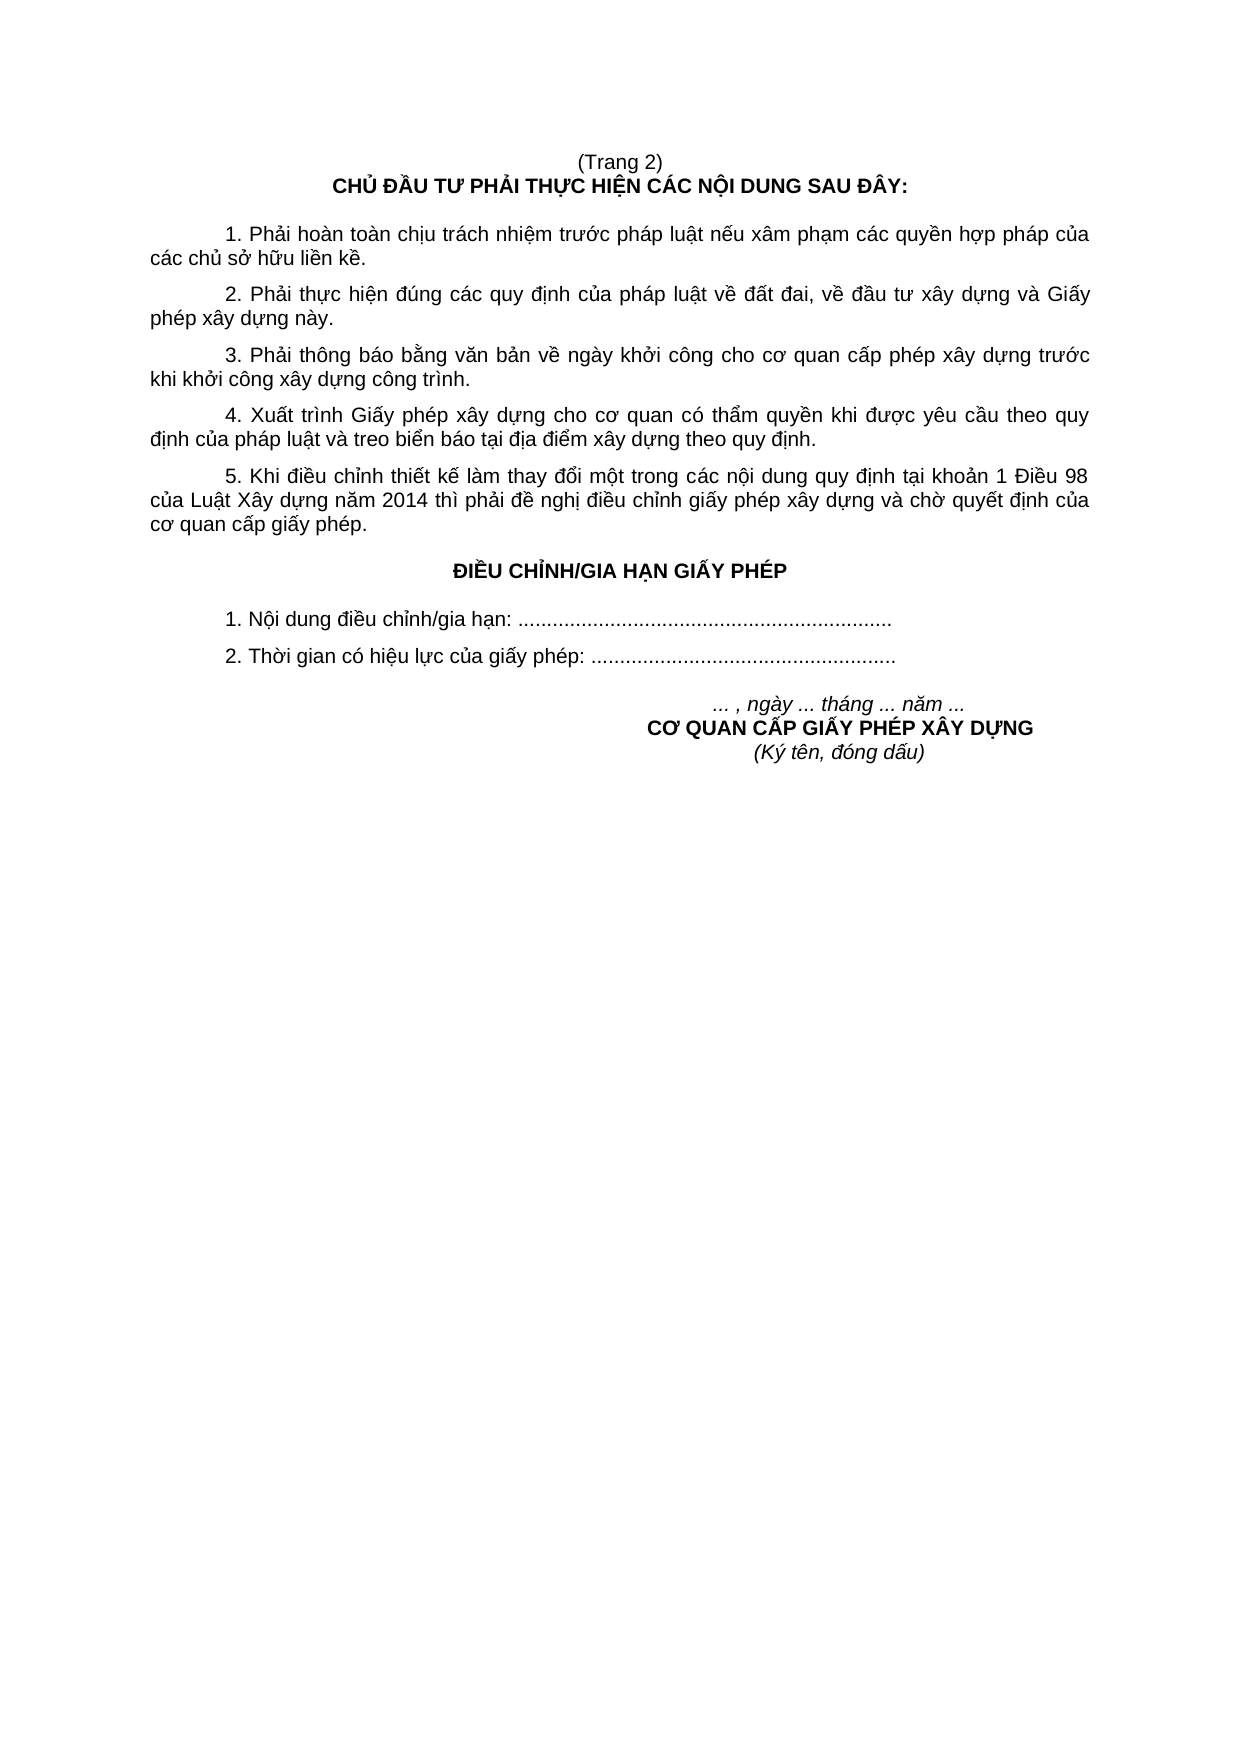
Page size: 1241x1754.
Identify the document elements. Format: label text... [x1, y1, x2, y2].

text 4. Xuất trình Giấy phép xây dựng cho cơ quan có thẩm quyền khi được yêu cầu theo quy định của pháp luật và treo biển báo tại địa điểm xây dựng theo quy định. [150, 403, 1090, 451]
text CHỦ ĐẦU TƯ PHẢI THỰC HIỆN CÁC NỘI DUNG SAU ĐÂY: [150, 174, 1090, 198]
text 5. Khi điều chỉnh thiết kế làm thay đổi một trong các nội dung quy định tại khoản 1 Điều 98 của Luật Xây dựng năm 2014 thì phải đề nghị điều chỉnh giấy phép xây dựng và chờ quyết định của cơ quan cấp giấy phép. [150, 463, 1090, 535]
text 2. Phải thực hiện đúng các quy định của pháp luật về đất đai, về đầu tư xây dựng và Giấy phép xây dựng này. [150, 282, 1090, 330]
text (Trang 2) [150, 150, 1090, 174]
text 3. Phải thông báo bằng văn bản về ngày khởi công cho cơ quan cấp phép xây dựng trước khi khởi công xây dựng công trình. [150, 343, 1090, 391]
text 2. Thời gian có hiệu lực của giấy phép: ..................................................... [150, 644, 1090, 668]
text ĐIỀU CHỈNH/GIA HẠN GIẤY PHÉP [150, 559, 1090, 583]
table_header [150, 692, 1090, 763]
text 1. Nội dung điều chỉnh/gia hạn: ................................................................. [150, 607, 1090, 631]
text 1. Phải hoàn toàn chịu trách nhiệm trước pháp luật nếu xâm phạm các quyền hợp pháp của các chủ sở hữu liền kề. [150, 222, 1090, 270]
